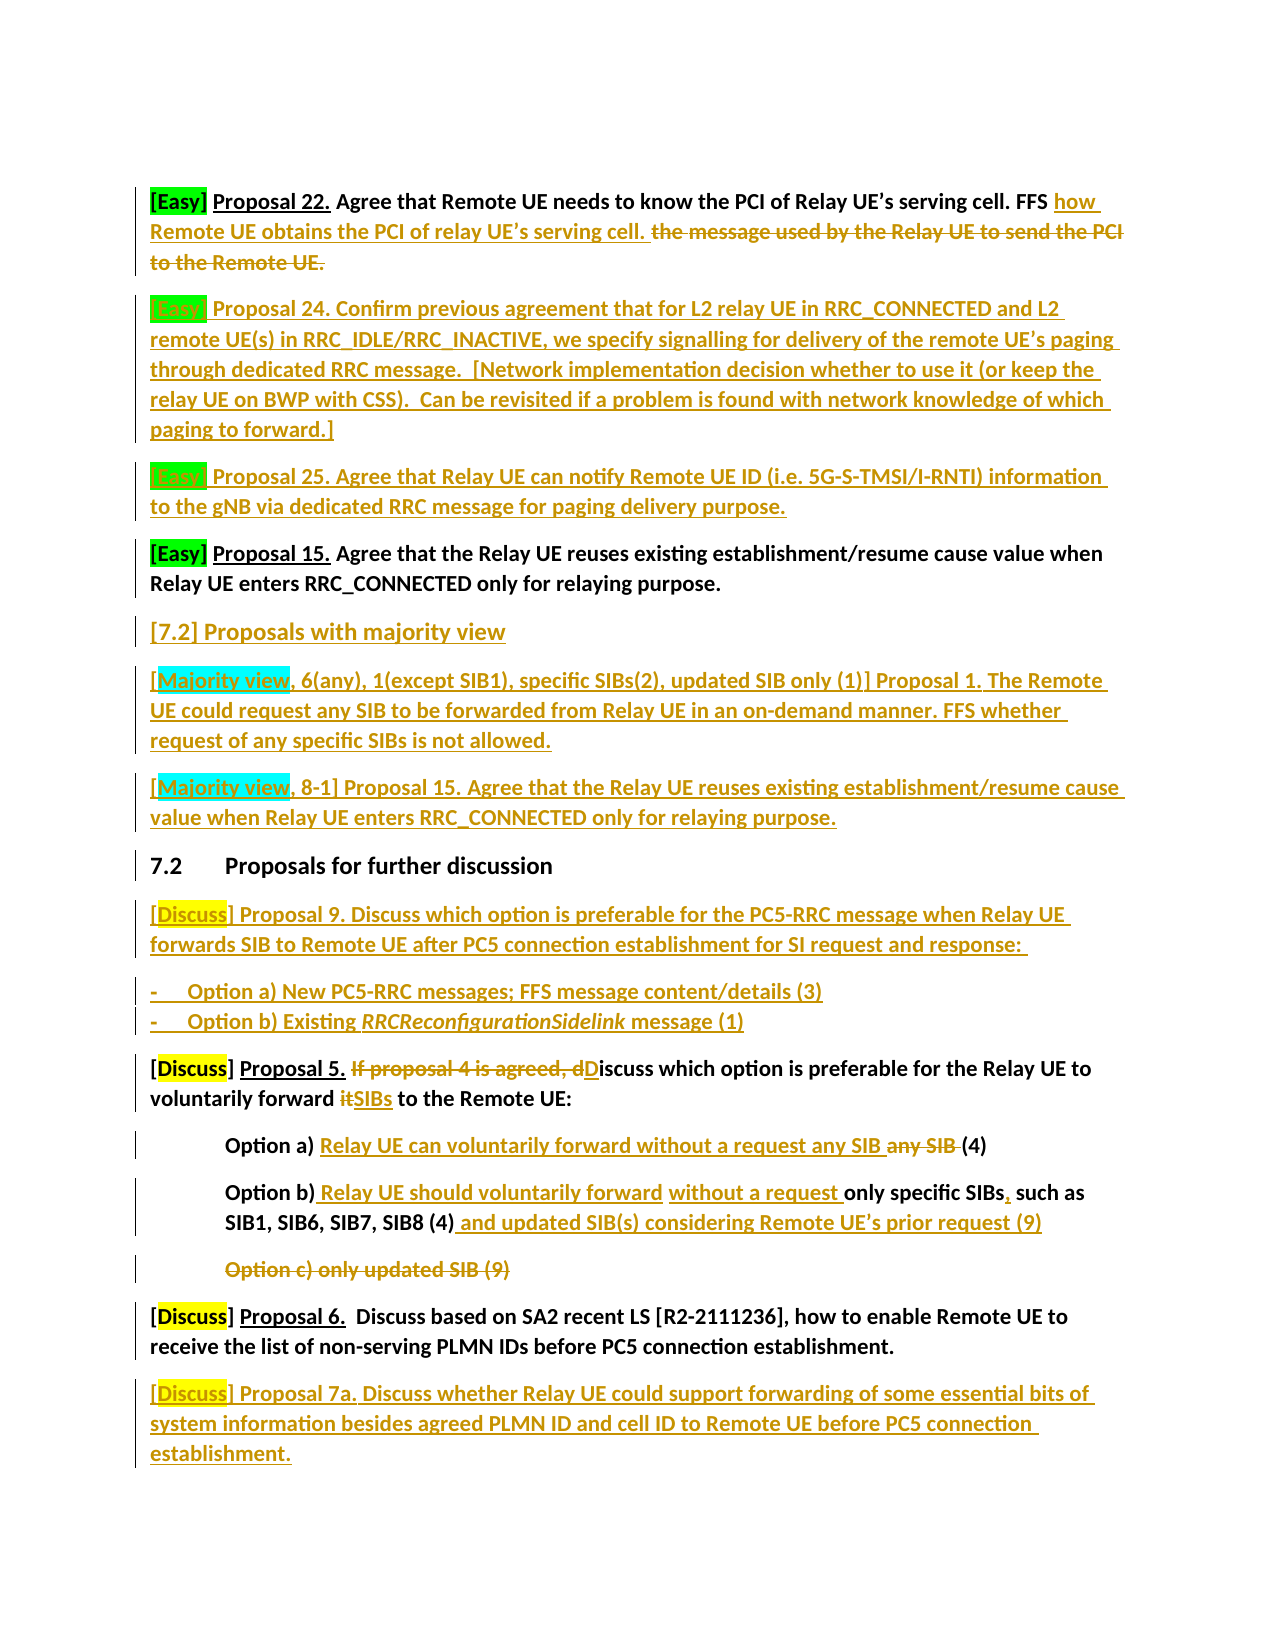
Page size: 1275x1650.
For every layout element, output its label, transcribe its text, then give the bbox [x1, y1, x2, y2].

text [Discuss] Proposal 5. iscuss which option is preferable for the Relay UE to voluntarily forward to the Remote UE: [150, 1054, 1125, 1112]
text [Discuss] Proposal 6. Discuss based on SA2 recent LS [R2-2111236], how to enable Remote UE to receive the list of non-serving PLMN IDs before PC5 connection establishment. [150, 1302, 1125, 1360]
text Option b) only specific SIBs such as SIB1, SIB6, SIB7, SIB8 (4) [225, 1178, 1125, 1236]
list Proposals for further discussion [150, 850, 1125, 881]
text Option a) (4) [150, 1131, 1125, 1159]
text [Easy] Proposal 22. Agree that Remote UE needs to know the PCI of Relay UE’s serving cell. FFS [150, 187, 1125, 276]
